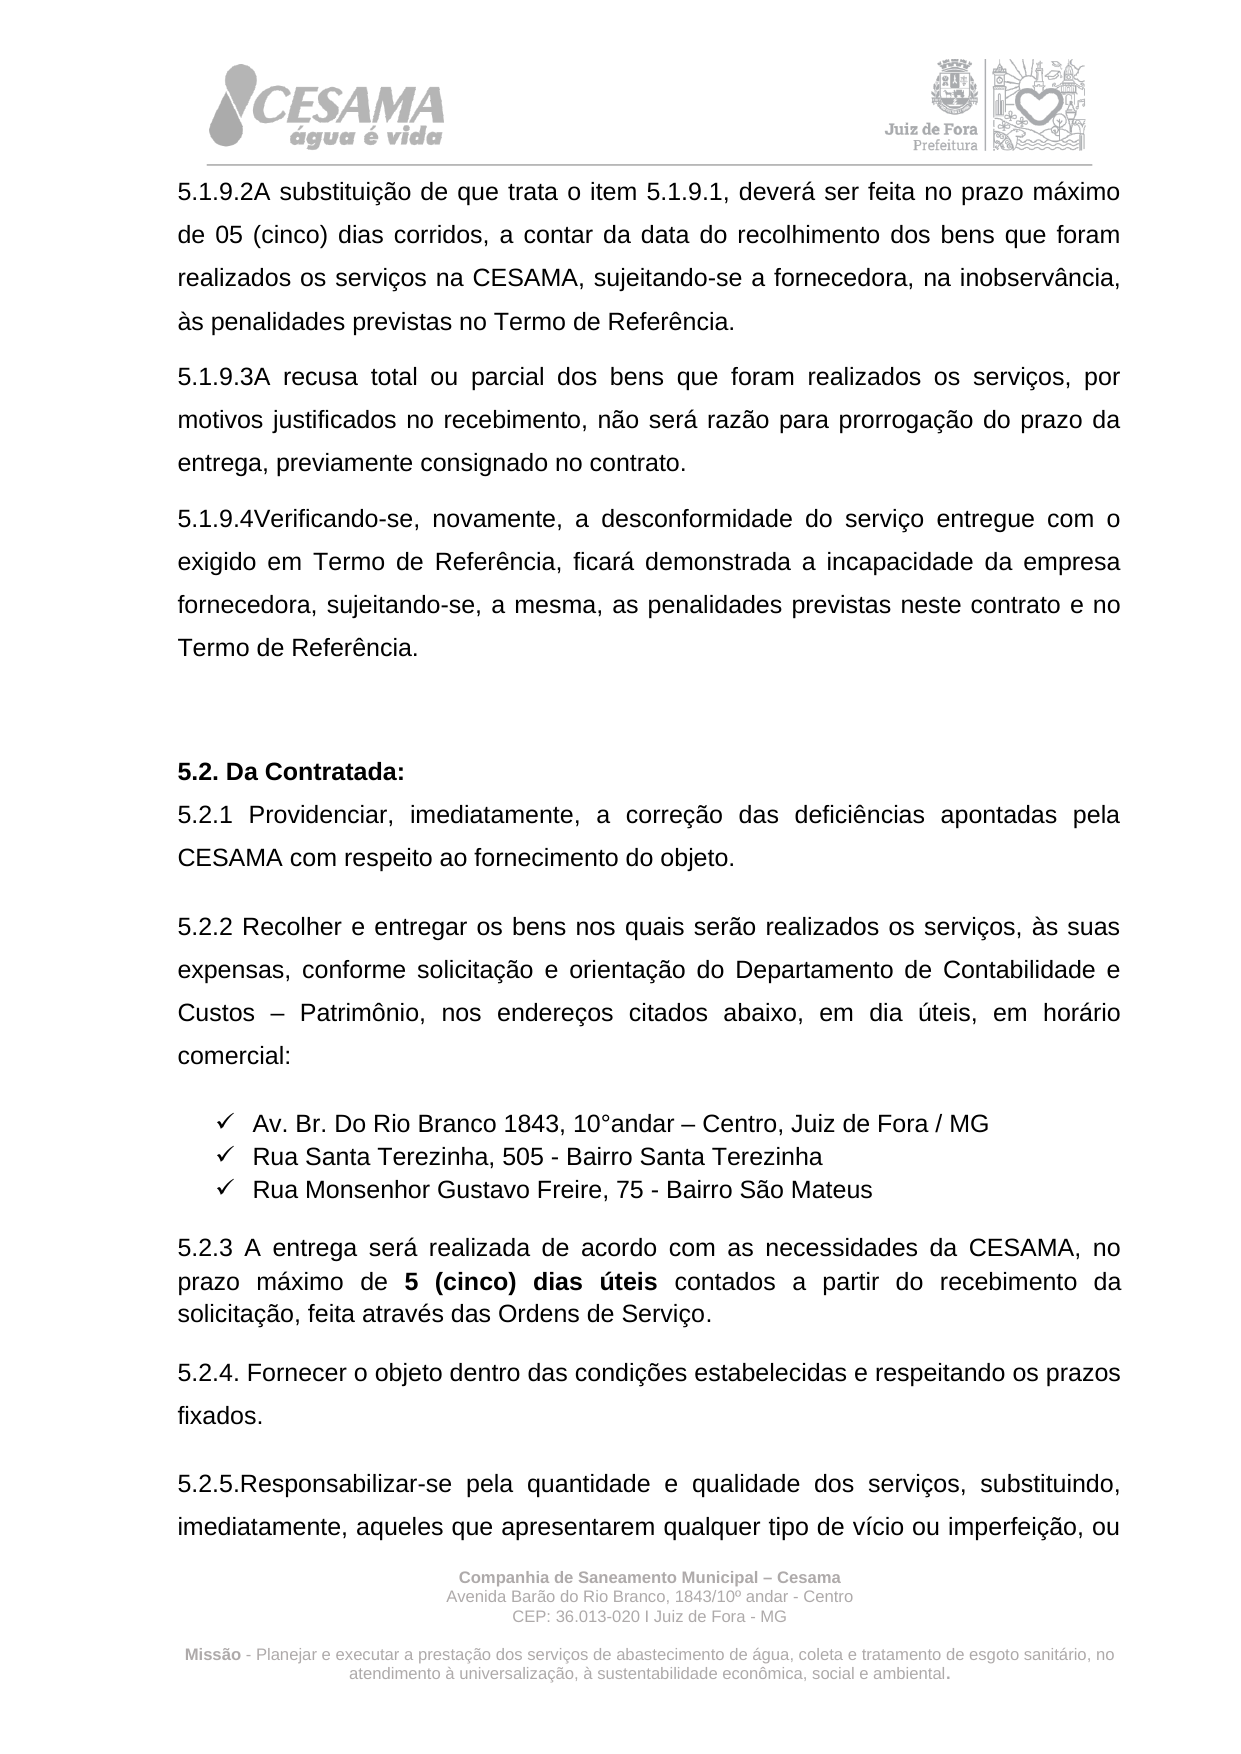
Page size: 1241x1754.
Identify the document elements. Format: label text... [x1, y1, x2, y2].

text 5.1.9.3A recusa total ou parcial dos bens que foram realizados os serviços, por motivos justificados no recebimento, não será razão para prorrogação do prazo da entrega, previamente consignado no contrato. [177, 362, 1122, 477]
picture [206, 59, 1093, 166]
text 5.2.2 Recolher e entregar os bens nos quais serão realizados os serviços, às suas expensas, conforme solicitação e orientação do Departamento de Contabilidade e Custos – Patrimônio, nos endereços citados abaixo, em dia úteis, em horário comercial: [177, 912, 1122, 1070]
text 5.2.1 Providenciar, imediatamente, a correção das deficiências apontadas pela CESAMA com respeito ao fornecimento do objeto. [177, 800, 1122, 872]
text 5.2.3 A entrega será realizada de acordo com as necessidades da CESAMA, no prazo máximo de 5 (cinco) dias úteis contados a partir do recebimento da solicitação, feita através das Ordens de Serviço. [177, 1233, 1122, 1328]
text 5.2.4. Fornecer o objeto dentro das condições estabelecidas e respeitando os prazos fixados. [177, 1357, 1122, 1429]
list Rua Santa Terezinha, 505 - Bairro Santa Terezinha [215, 1142, 1122, 1171]
list Rua Monsenhor Gustavo Freire, 75 - Bairro São Mateus [215, 1175, 1122, 1204]
text 5.1.9.4Verificando-se, novamente, a desconformidade do serviço entregue com o exigido em Termo de Referência, ficará demonstrada a incapacidade da empresa fornecedora, sujeitando-se, a mesma, as penalidades previstas neste contrato e no Termo de Referência. [177, 504, 1122, 662]
text 5.1.9.2A substituição de que trata o item 5.1.9.1, deverá ser feita no prazo máximo de 05 (cinco) dias corridos, a contar da data do recolhimento dos bens que foram realizados os serviços na CESAMA, sujeitando-se a fornecedora, na inobservância, às penalidades previstas no Termo de Referência. [177, 177, 1122, 335]
list Av. Br. Do Rio Branco 1843, 10°andar – Centro, Juiz de Fora / MG [215, 1109, 1122, 1138]
text 5.2. Da Contratada: [177, 757, 1122, 786]
